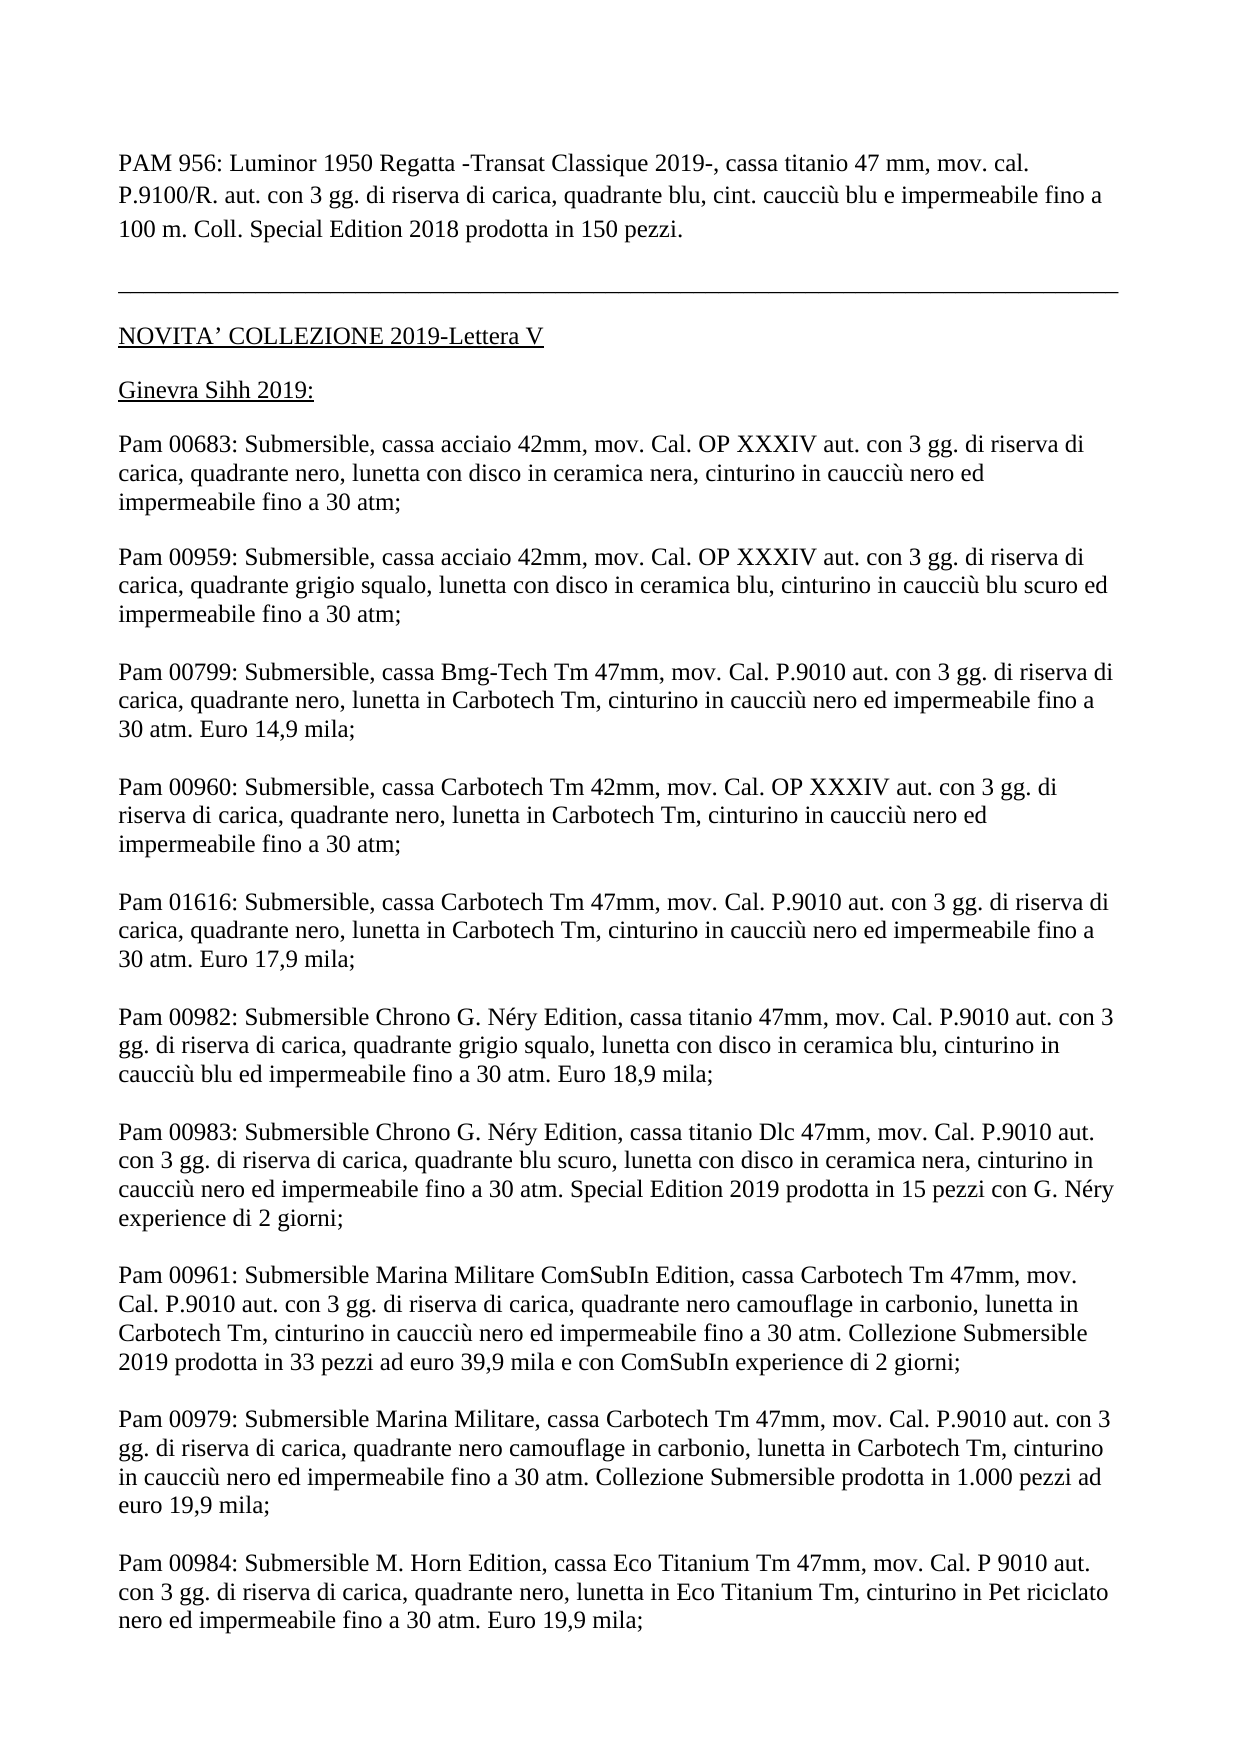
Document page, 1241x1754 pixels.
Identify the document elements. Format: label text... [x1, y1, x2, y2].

text Pam 00979: Submersible Marina Militare, cassa Carbotech Tm 47mm, mov. Cal. P.9010 aut. con 3 gg. di riserva di carica, quadrante nero camouflage in carbonio, lunetta in Carbotech Tm, cinturino in caucciù nero ed impermeabile fino a 30 atm. Collezione Submersible prodotta in 1.000 pezzi ad euro 19,9 mila; [118, 1404, 1122, 1519]
text ________________________________________________________________________________ [118, 267, 1122, 296]
text NOVITA’ COLLEZIONE 2019-Lettera V [118, 321, 1122, 350]
text Pam 00982: Submersible Chrono G. Néry Edition, cassa titanio 47mm, mov. Cal. P.9010 aut. con 3 gg. di riserva di carica, quadrante grigio squalo, lunetta con disco in ceramica blu, cinturino in caucciù blu ed impermeabile fino a 30 atm. Euro 18,9 mila; [118, 1002, 1122, 1088]
text Pam 00983: Submersible Chrono G. Néry Edition, cassa titanio Dlc 47mm, mov. Cal. P.9010 aut. con 3 gg. di riserva di carica, quadrante blu scuro, lunetta con disco in ceramica nera, cinturino in caucciù nero ed impermeabile fino a 30 atm. Special Edition 2019 prodotta in 15 pezzi con G. Néry experience di 2 giorni; [118, 1117, 1122, 1232]
text Pam 00984: Submersible M. Horn Edition, cassa Eco Titanium Tm 47mm, mov. Cal. P 9010 aut. con 3 gg. di riserva di carica, quadrante nero, lunetta in Eco Titanium Tm, cinturino in Pet riciclato nero ed impermeabile fino a 30 atm. Euro 19,9 mila; [118, 1548, 1122, 1634]
text Pam 00683: Submersible, cassa acciaio 42mm, mov. Cal. OP XXXIV aut. con 3 gg. di riserva di carica, quadrante nero, lunetta con disco in ceramica nera, cinturino in caucciù nero ed impermeabile fino a 30 atm; [118, 429, 1122, 515]
text PAM 956: Luminor 1950 Regatta -Transat Classique 2019-, cassa titanio 47 mm, mov. cal. P.9100/R. aut. con 3 gg. di riserva di carica, quadrante blu, cint. caucciù blu e impermeabile fino a 100 m. Coll. Special Edition 2018 prodotta in 150 pezzi. [118, 148, 1122, 242]
text Pam 00960: Submersible, cassa Carbotech Tm 42mm, mov. Cal. OP XXXIV aut. con 3 gg. di riserva di carica, quadrante nero, lunetta in Carbotech Tm, cinturino in caucciù nero ed impermeabile fino a 30 atm; [118, 772, 1122, 858]
text Pam 01616: Submersible, cassa Carbotech Tm 47mm, mov. Cal. P.9010 aut. con 3 gg. di riserva di carica, quadrante nero, lunetta in Carbotech Tm, cinturino in caucciù nero ed impermeabile fino a 30 atm. Euro 17,9 mila; [118, 887, 1122, 973]
text Pam 00961: Submersible Marina Militare ComSubIn Edition, cassa Carbotech Tm 47mm, mov. Cal. P.9010 aut. con 3 gg. di riserva di carica, quadrante nero camouflage in carbonio, lunetta in Carbotech Tm, cinturino in caucciù nero ed impermeabile fino a 30 atm. Collezione Submersible 2019 prodotta in 33 pezzi ad euro 39,9 mila e con ComSubIn experience di 2 giorni; [118, 1260, 1122, 1375]
text Pam 00959: Submersible, cassa acciaio 42mm, mov. Cal. OP XXXIV aut. con 3 gg. di riserva di carica, quadrante grigio squalo, lunetta con disco in ceramica blu, cinturino in caucciù blu scuro ed impermeabile fino a 30 atm; [118, 542, 1122, 628]
text Ginevra Sihh 2019: [118, 375, 1122, 404]
text Pam 00799: Submersible, cassa Bmg-Tech Tm 47mm, mov. Cal. P.9010 aut. con 3 gg. di riserva di carica, quadrante nero, lunetta in Carbotech Tm, cinturino in caucciù nero ed impermeabile fino a 30 atm. Euro 14,9 mila; [118, 657, 1122, 743]
